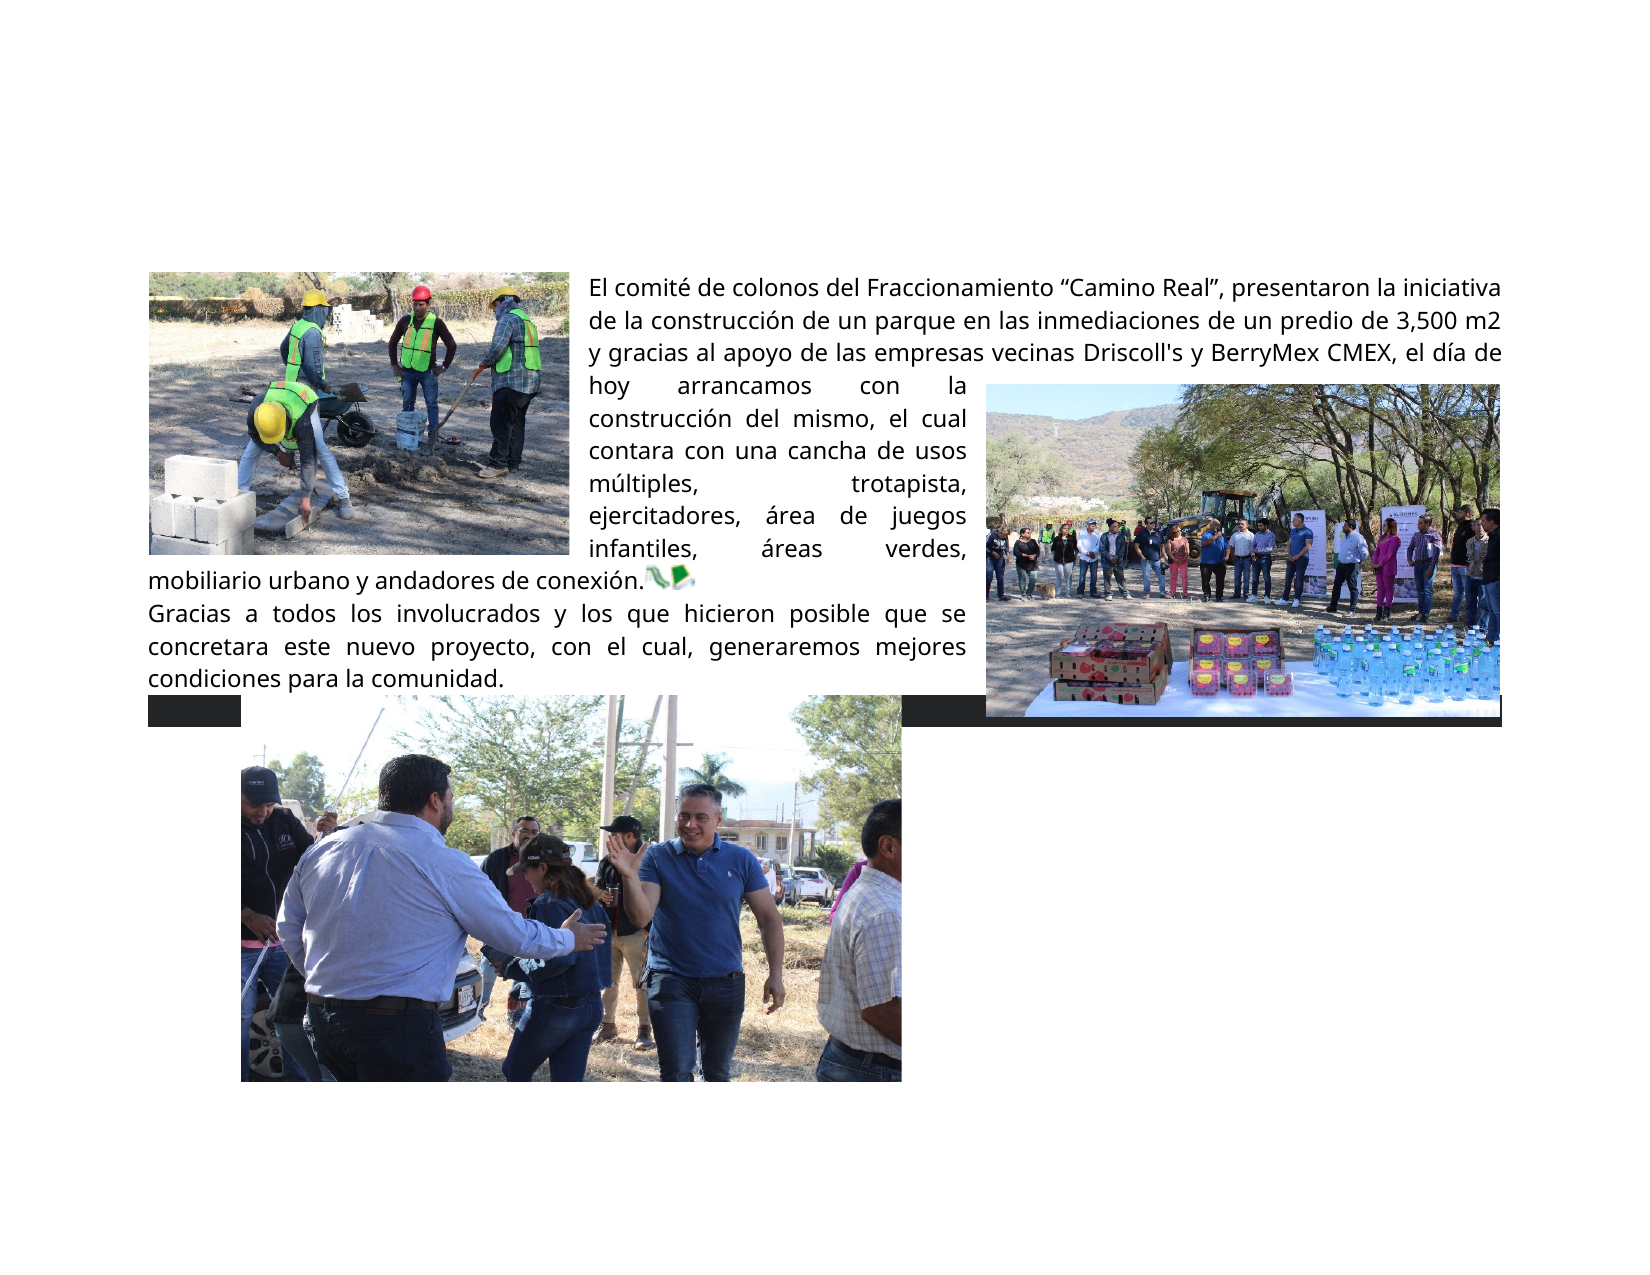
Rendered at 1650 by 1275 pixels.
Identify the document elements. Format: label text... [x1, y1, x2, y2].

text Gracias a todos los involucrados y los que hicieron posible que se concretara este nuevo proyecto, con el cual, generaremos mejores condiciones para la comunidad. [148, 597, 984, 695]
picture [645, 564, 696, 590]
picture [147, 272, 570, 554]
picture [239, 695, 901, 1080]
picture [984, 384, 1500, 716]
